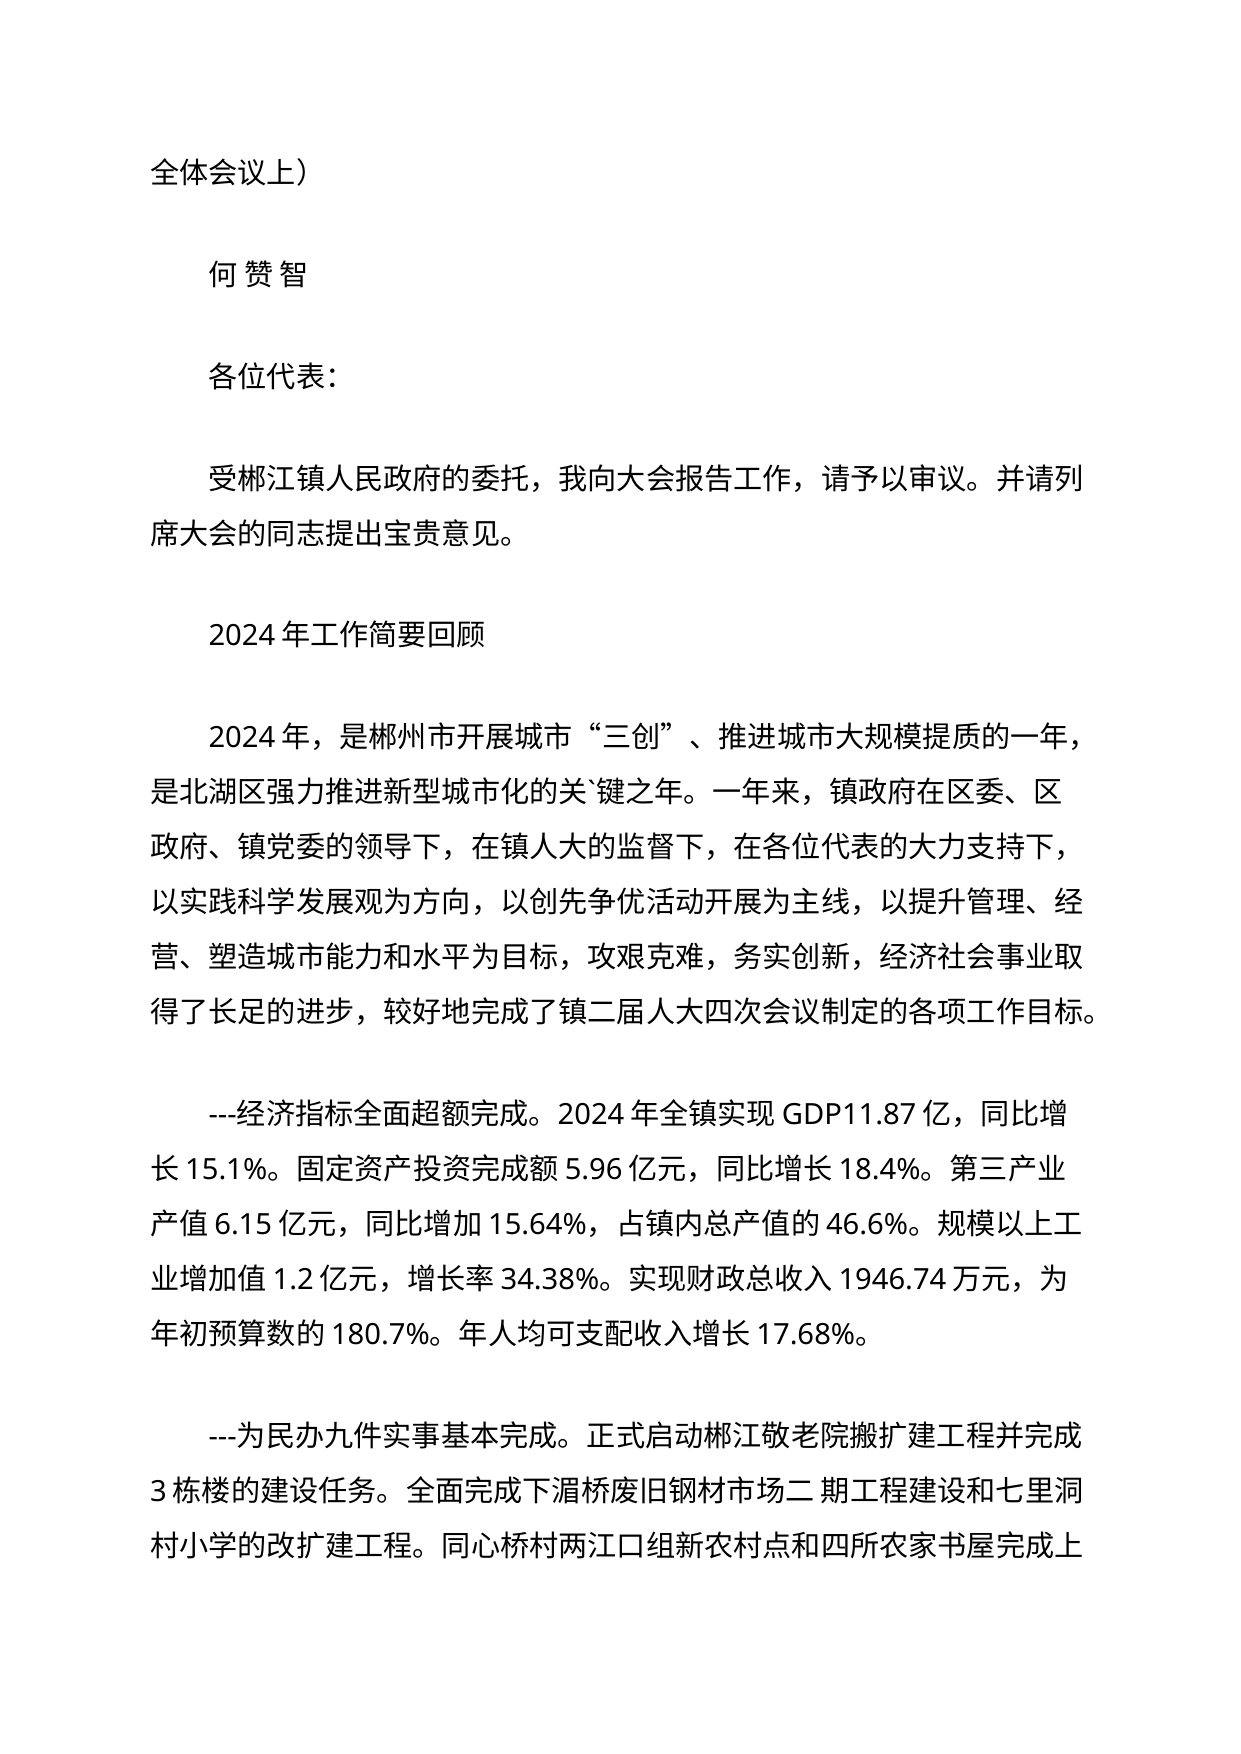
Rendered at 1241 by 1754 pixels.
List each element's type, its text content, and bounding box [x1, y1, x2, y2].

text 各位代表： [150, 353, 1090, 396]
text ---经济指标全面超额完成。2024年全镇实现GDP11.87亿，同比增长15.1%。固定资产投资完成额5.96亿元，同比增长18.4%。第三产业产值6.15亿元，同比增加15.64%，占镇内总产值的46.6%。规模以上工业增加值1.2亿元，增长率34.38%。实现财政总收入1946.74万元，为年初预算数的180.7%。年人均可支配收入增长17.68%。 [150, 1090, 1090, 1353]
text 2024年，是郴州市开展城市“三创”、推进城市大规模提质的一年，是北湖区强力推进新型城市化的关`键之年。一年来，镇政府在区委、区政府、镇党委的领导下，在镇人大的监督下，在各位代表的大力支持下，以实践科学发展观为方向，以创先争优活动开展为主线，以提升管理、经营、塑造城市能力和水平为目标，攻艰克难，务实创新，经济社会事业取得了长足的进步，较好地完成了镇二届人大四次会议制定的各项工作目标。 [150, 714, 1090, 1031]
text 何 赞 智 [150, 252, 1090, 294]
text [150, 150, 1090, 192]
text 2024年工作简要回顾 [150, 612, 1090, 654]
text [150, 1412, 1090, 1565]
text 受郴江镇人民政府的委托，我向大会报告工作，请予以审议。并请列席大会的同志提出宝贵意见。 [150, 455, 1090, 552]
